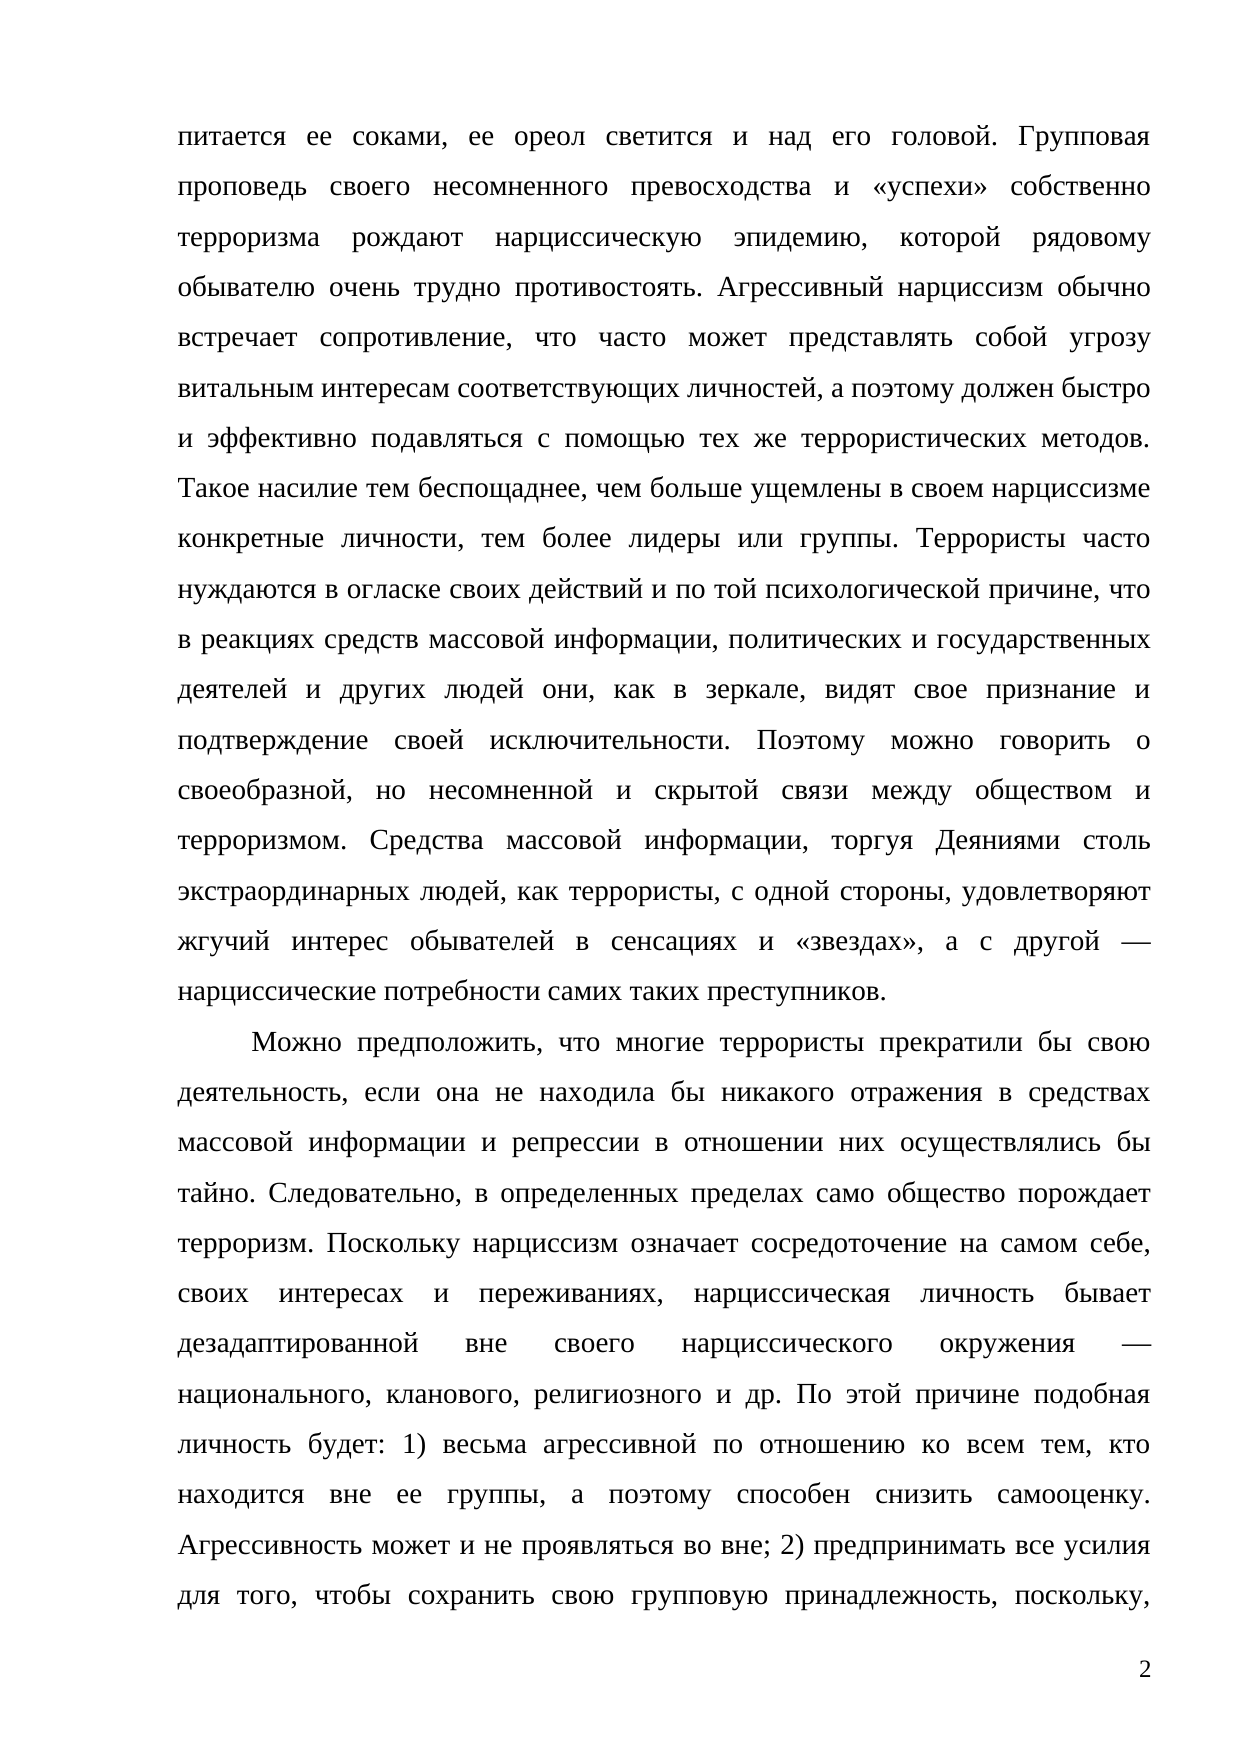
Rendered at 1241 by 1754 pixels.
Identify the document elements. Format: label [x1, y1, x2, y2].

text [177, 1024, 1152, 1611]
text [177, 118, 1152, 1007]
